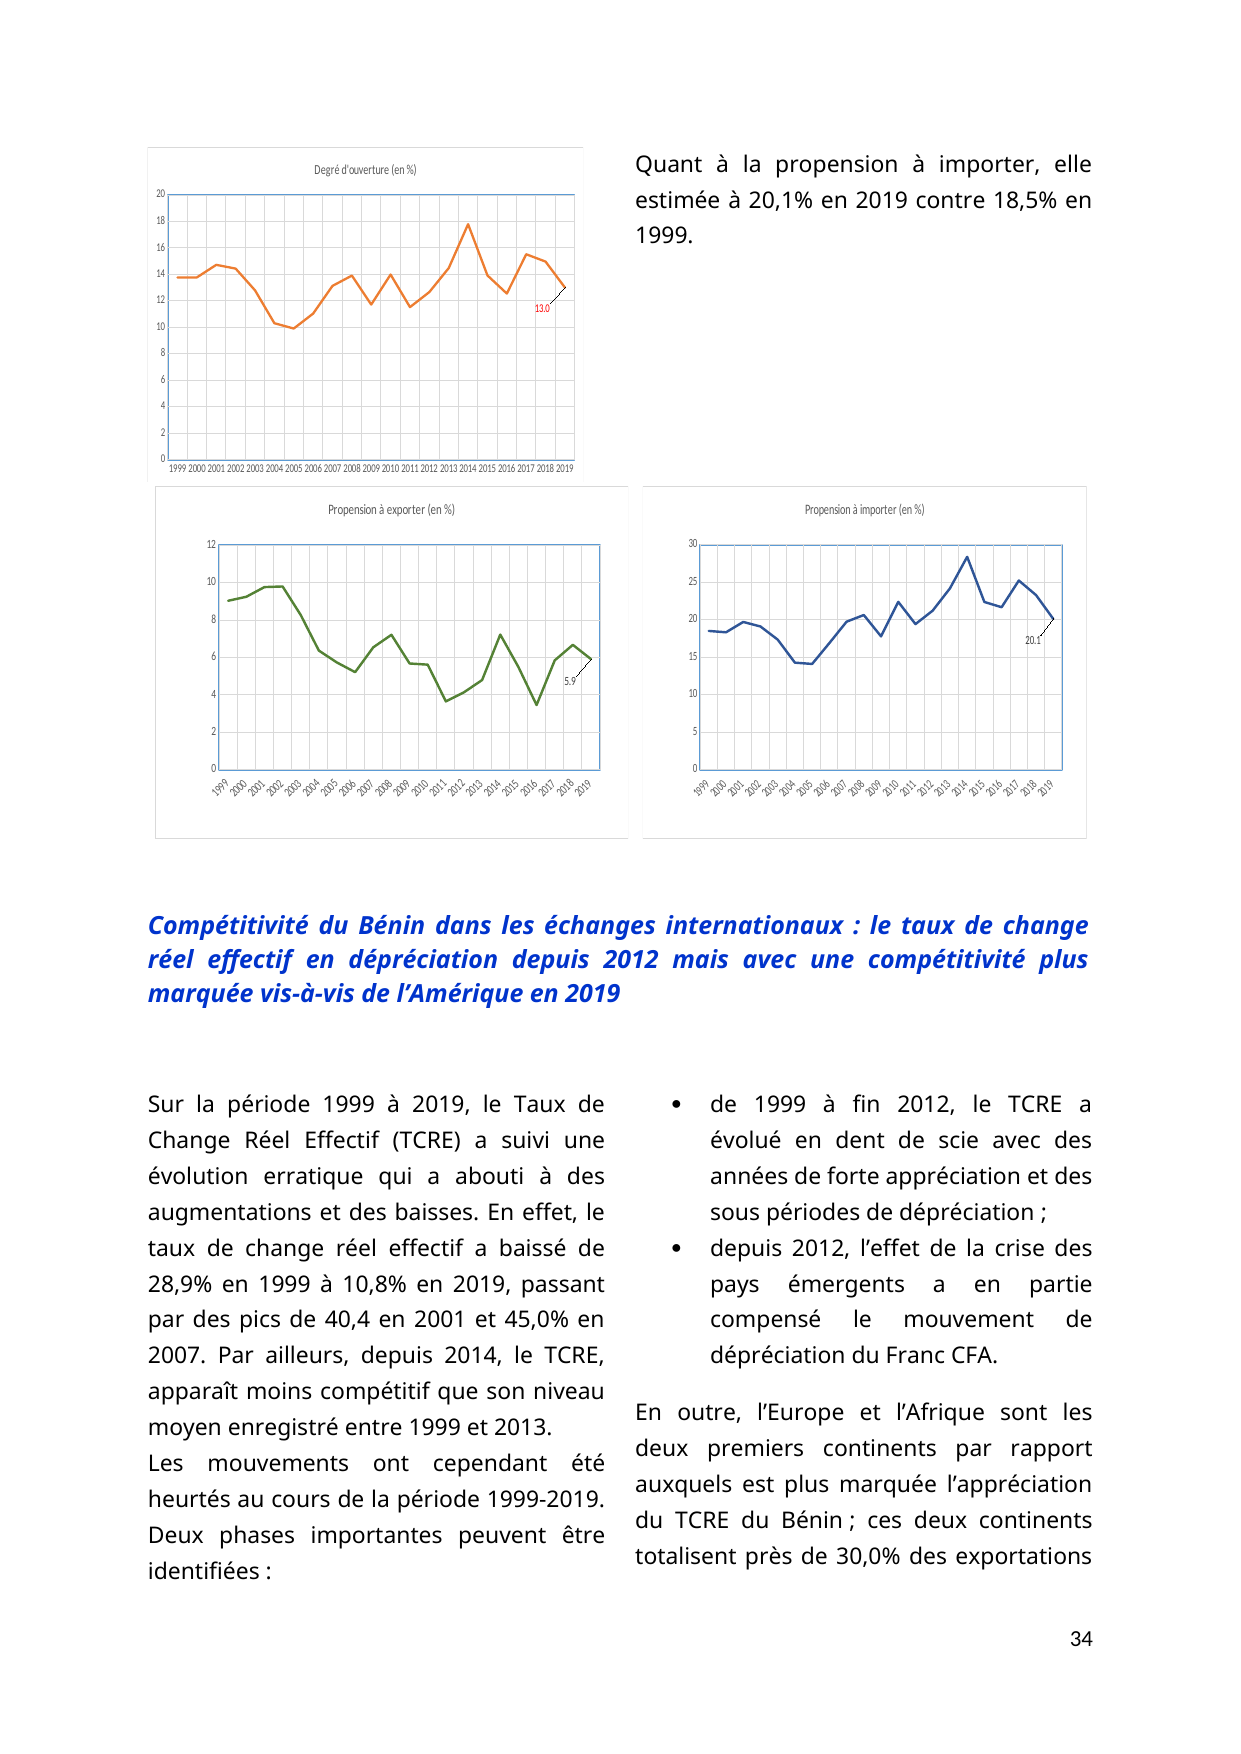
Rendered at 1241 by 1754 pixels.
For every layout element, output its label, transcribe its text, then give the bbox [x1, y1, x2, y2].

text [635, 1396, 1093, 1571]
table_header [148, 487, 636, 854]
text Compétitivité du Bénin dans les échanges internationaux : le taux de change réel effectif en dépréciation depuis 2012 mais avec une compétitivité plus marquée vis-à-vis de l’Amérique en 2019 [148, 908, 1093, 1010]
list depuis 2012, l’effet de la crise des pays émergents a en partie compensé le mouvement de dépréciation du Franc CFA. [672, 1232, 1093, 1371]
list de 1999 à fin 2012, le TCRE a évolué en dent de scie avec des années de forte appréciation et des sous périodes de dépréciation ; [672, 1088, 1093, 1227]
text Quant à la propension à importer, elle estimée à 20,1% en 2019 contre 18,5% en 1999. [635, 148, 1093, 251]
text Les mouvements ont cependant été heurtés au cours de la période 1999-2019. Deux phases importantes peuvent être identifiées : [148, 1447, 605, 1586]
table_header [636, 487, 1093, 854]
text Sur la période 1999 à 2019, le Taux de Change Réel Effectif (TCRE) a suivi une évolution erratique qui a abouti à des augmentations et des baisses. En effet, le taux de change réel effectif a baissé de 28,9% en 1999 à 10,8% en 2019, passant par des pics de 40,4 en 2001 et 45,0% en 2007. Par ailleurs, depuis 2014, le TCRE, apparaît moins compétitif que son niveau moyen enregistré entre 1999 et 2013. [148, 1088, 605, 1442]
